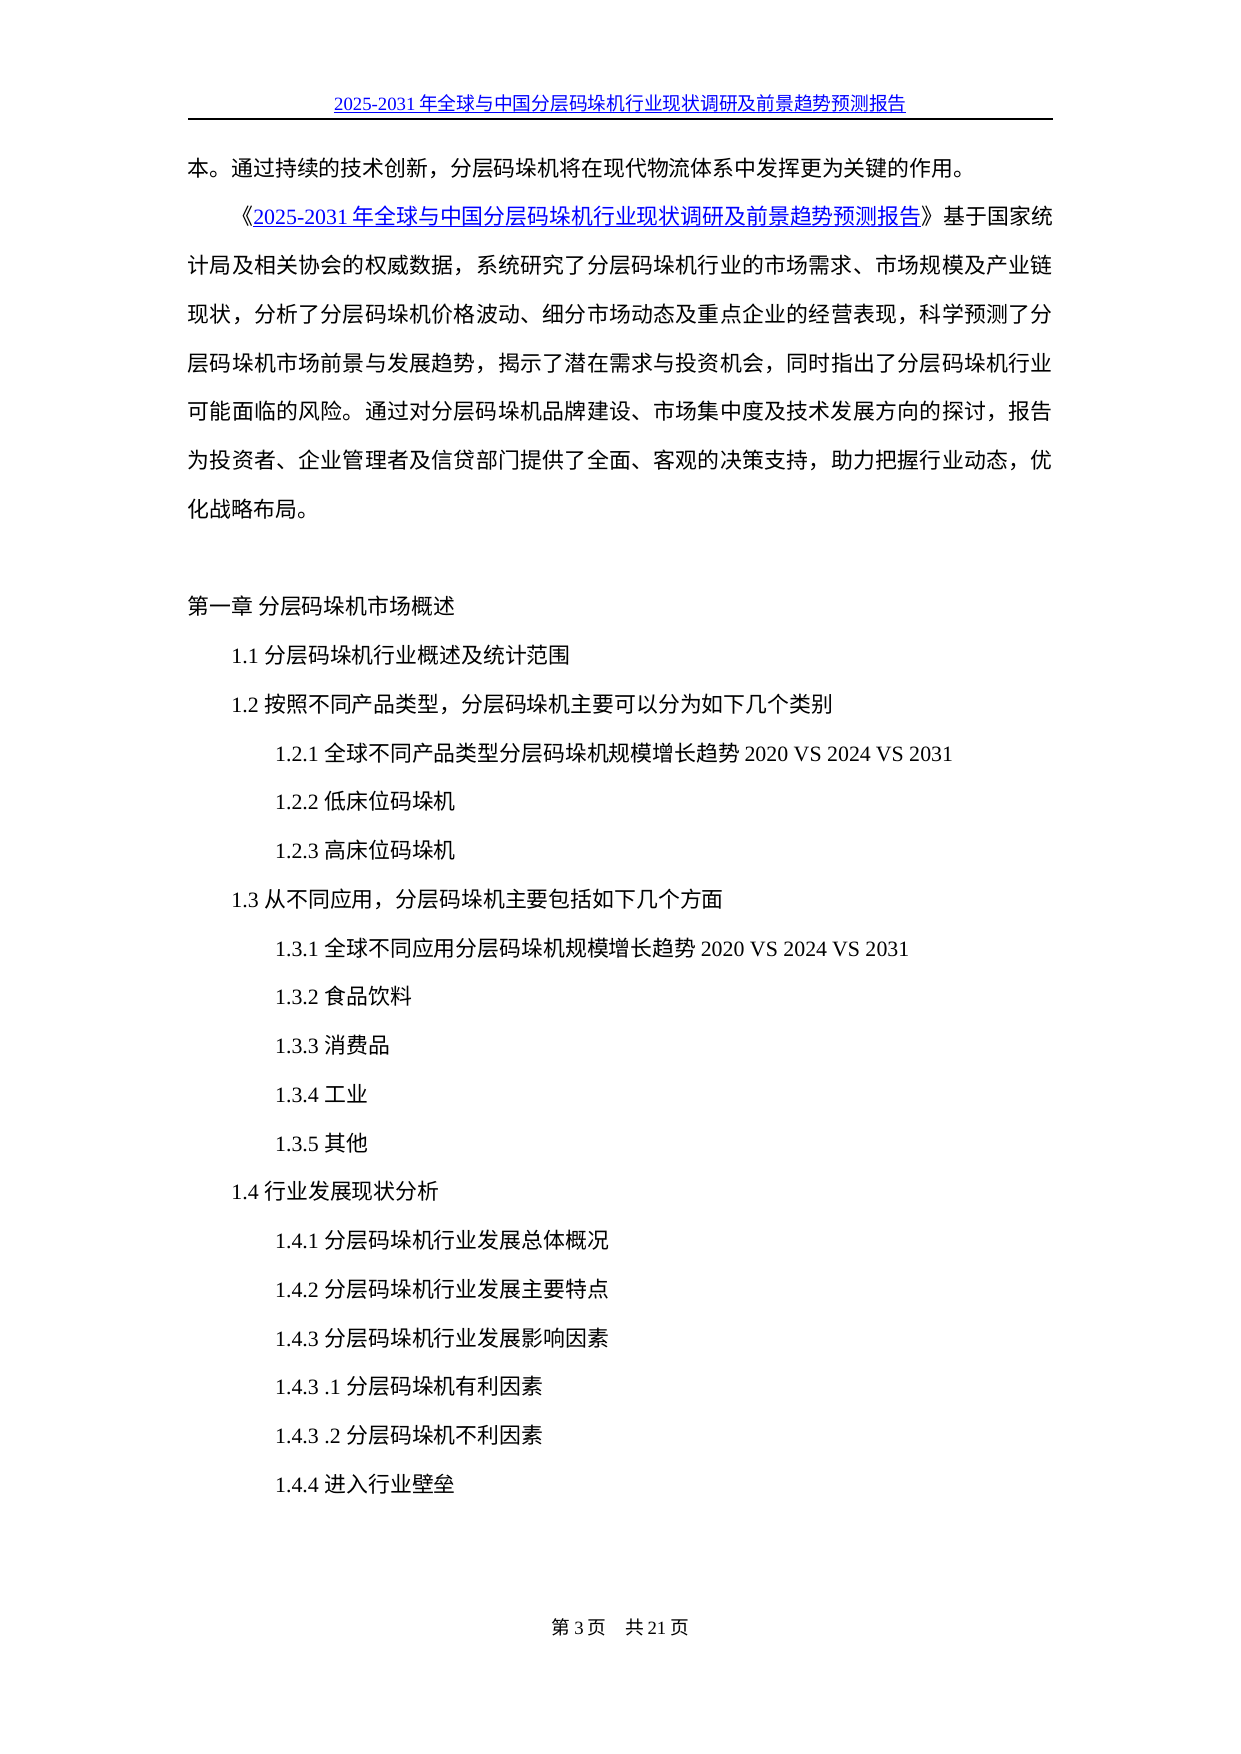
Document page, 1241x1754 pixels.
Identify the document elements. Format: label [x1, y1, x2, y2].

text [187, 150, 1053, 1499]
